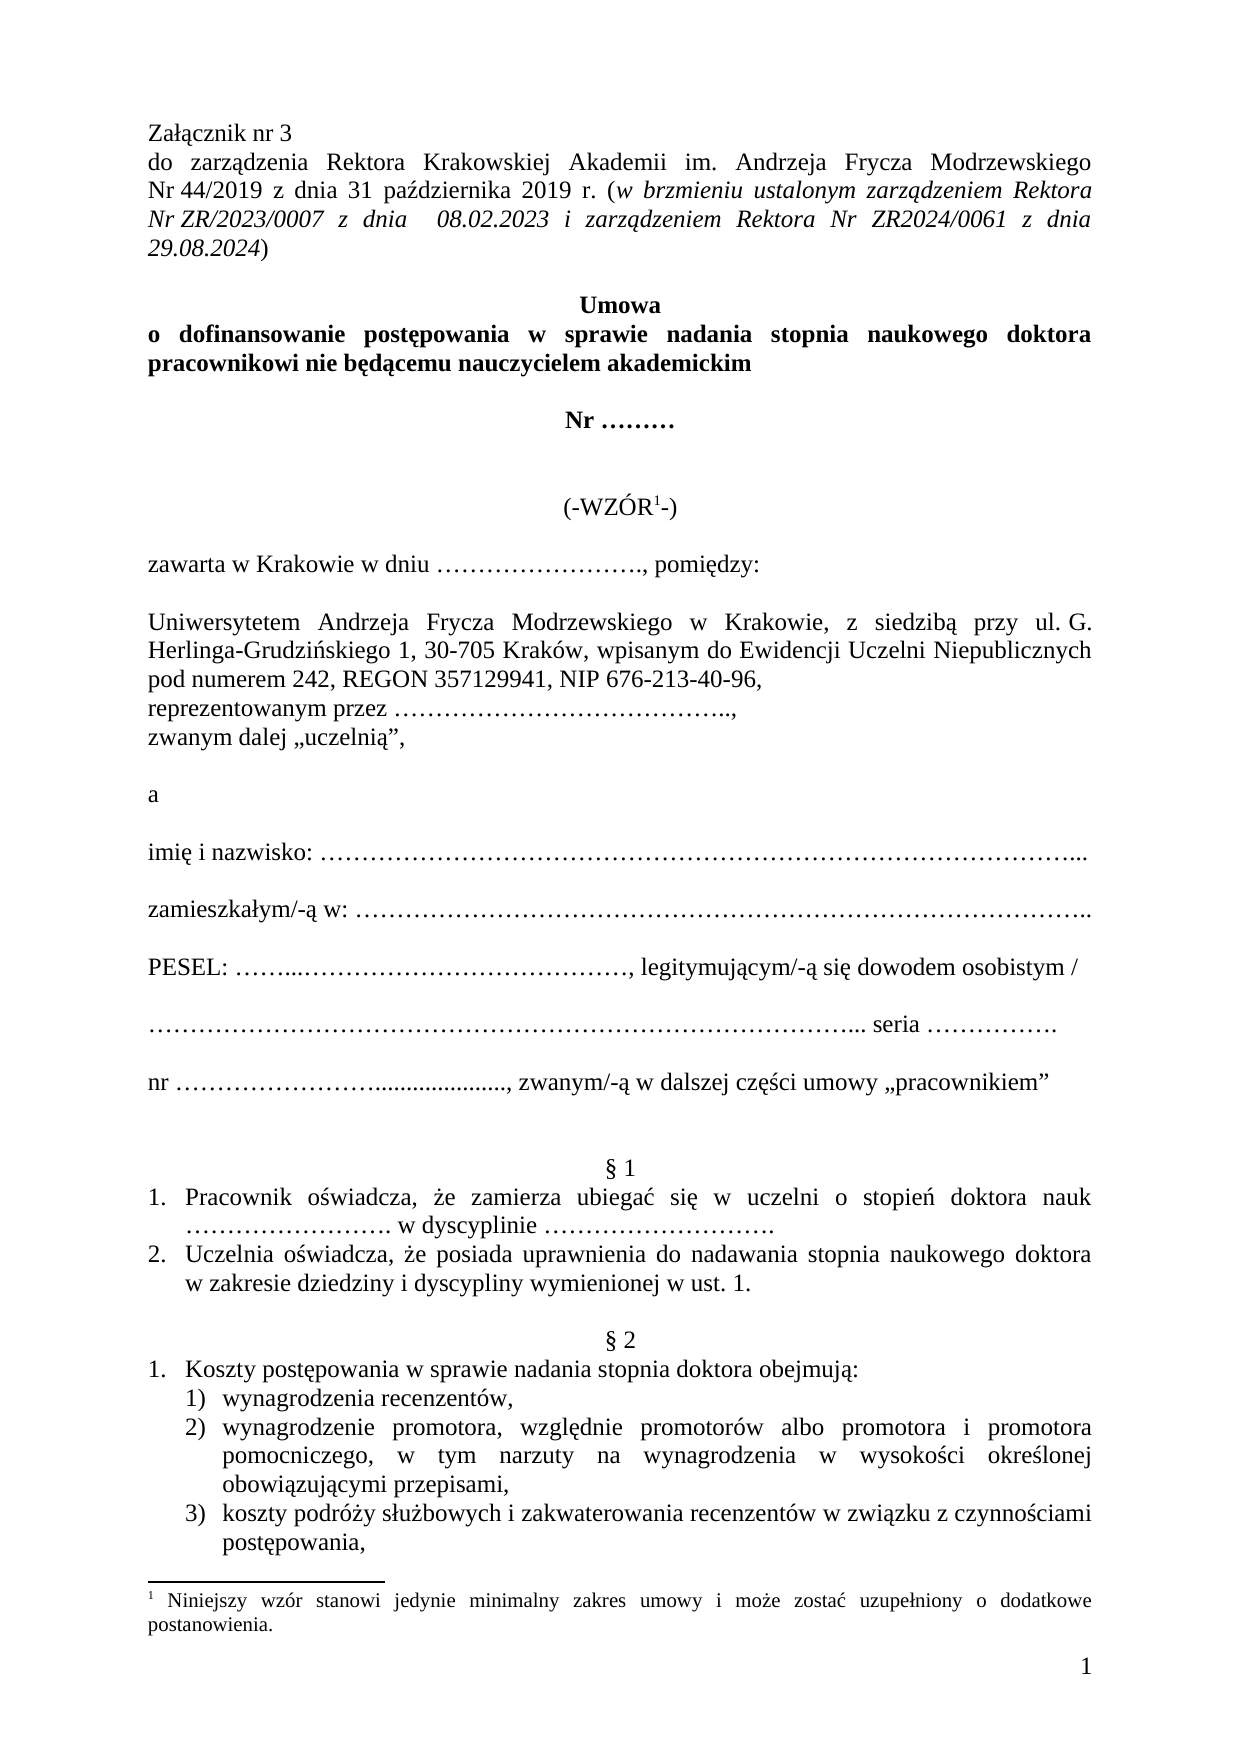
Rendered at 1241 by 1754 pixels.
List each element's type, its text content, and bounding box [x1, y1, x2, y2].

text Załącznik nr 3 [148, 118, 1092, 147]
list wynagrodzenie promotora, względnie promotorów albo promotora i promotora pomocniczego, w tym narzuty na wynagrodzenia w wysokości określonej obowiązującymi przepisami, [185, 1412, 1092, 1498]
text zamieszkałym/-ą w: …………………………………………………………………………….. [148, 894, 1092, 923]
list Pracownik oświadcza, że zamierza ubiegać się w uczelni o stopień doktora nauk ……………………. w dyscyplinie ………………………. [148, 1182, 1092, 1239]
text do zarządzenia Rektora Krakowskiej Akademii im. Andrzeja Frycza Modrzewskiego Nr 44/2019 z dnia 31 października 2019 r. (w brzmieniu ustalonym zarządzeniem Rektora Nr ZR/2023/0007 z dnia 08.02.2023 i zarządzeniem Rektora Nr ZR2024/0061 z dnia 29.08.2024) [148, 147, 1092, 262]
text imię i nazwisko: ………………………………………………………………………………... [148, 837, 1092, 866]
list koszty podróży służbowych i zakwaterowania recenzentów w związku z czynnościami postępowania, [185, 1498, 1092, 1556]
text reprezentowanym przez ………………………………….., [148, 693, 1092, 722]
text (-WZÓR-) [148, 492, 1092, 521]
text Nr ……… [148, 406, 1092, 434]
text § 1 [148, 1153, 1092, 1182]
text Umowa [148, 291, 1092, 319]
text nr ……………………....................., zwanym/-ą w dalszej części umowy „pracownikiem” [148, 1067, 1092, 1096]
list Koszty postępowania w sprawie nadania stopnia doktora obejmują: [148, 1354, 1092, 1383]
text o dofinansowanie postępowania w sprawie nadania stopnia naukowego doktora pracownikowi nie będącemu nauczycielem akademickim [148, 319, 1092, 377]
list Uczelnia oświadcza, że posiada uprawnienia do nadawania stopnia naukowego doktora w zakresie dziedziny i dyscypliny wymienionej w ust. 1. [148, 1239, 1092, 1297]
text zawarta w Krakowie w dniu ……………………., pomiędzy: [148, 549, 1092, 578]
text zwanym dalej „uczelnią”, [148, 722, 1092, 751]
text Uniwersytetem Andrzeja Frycza Modrzewskiego w Krakowie, z siedzibą przy ul. G. Herlinga-Grudzińskiego 1, 30-705 Kraków, wpisanym do Ewidencji Uczelni Niepublicznych pod numerem 242, REGON 357129941, NIP 676-213-40-96, [148, 607, 1092, 693]
text a [148, 779, 1092, 808]
text PESEL: ……...…………………………………, legitymującym/-ą się dowodem osobistym / [148, 952, 1092, 981]
text § 2 [148, 1326, 1092, 1354]
list wynagrodzenia recenzentów, [185, 1383, 1092, 1412]
text …………………………………………………………………………... seria ……………. [148, 1009, 1092, 1038]
